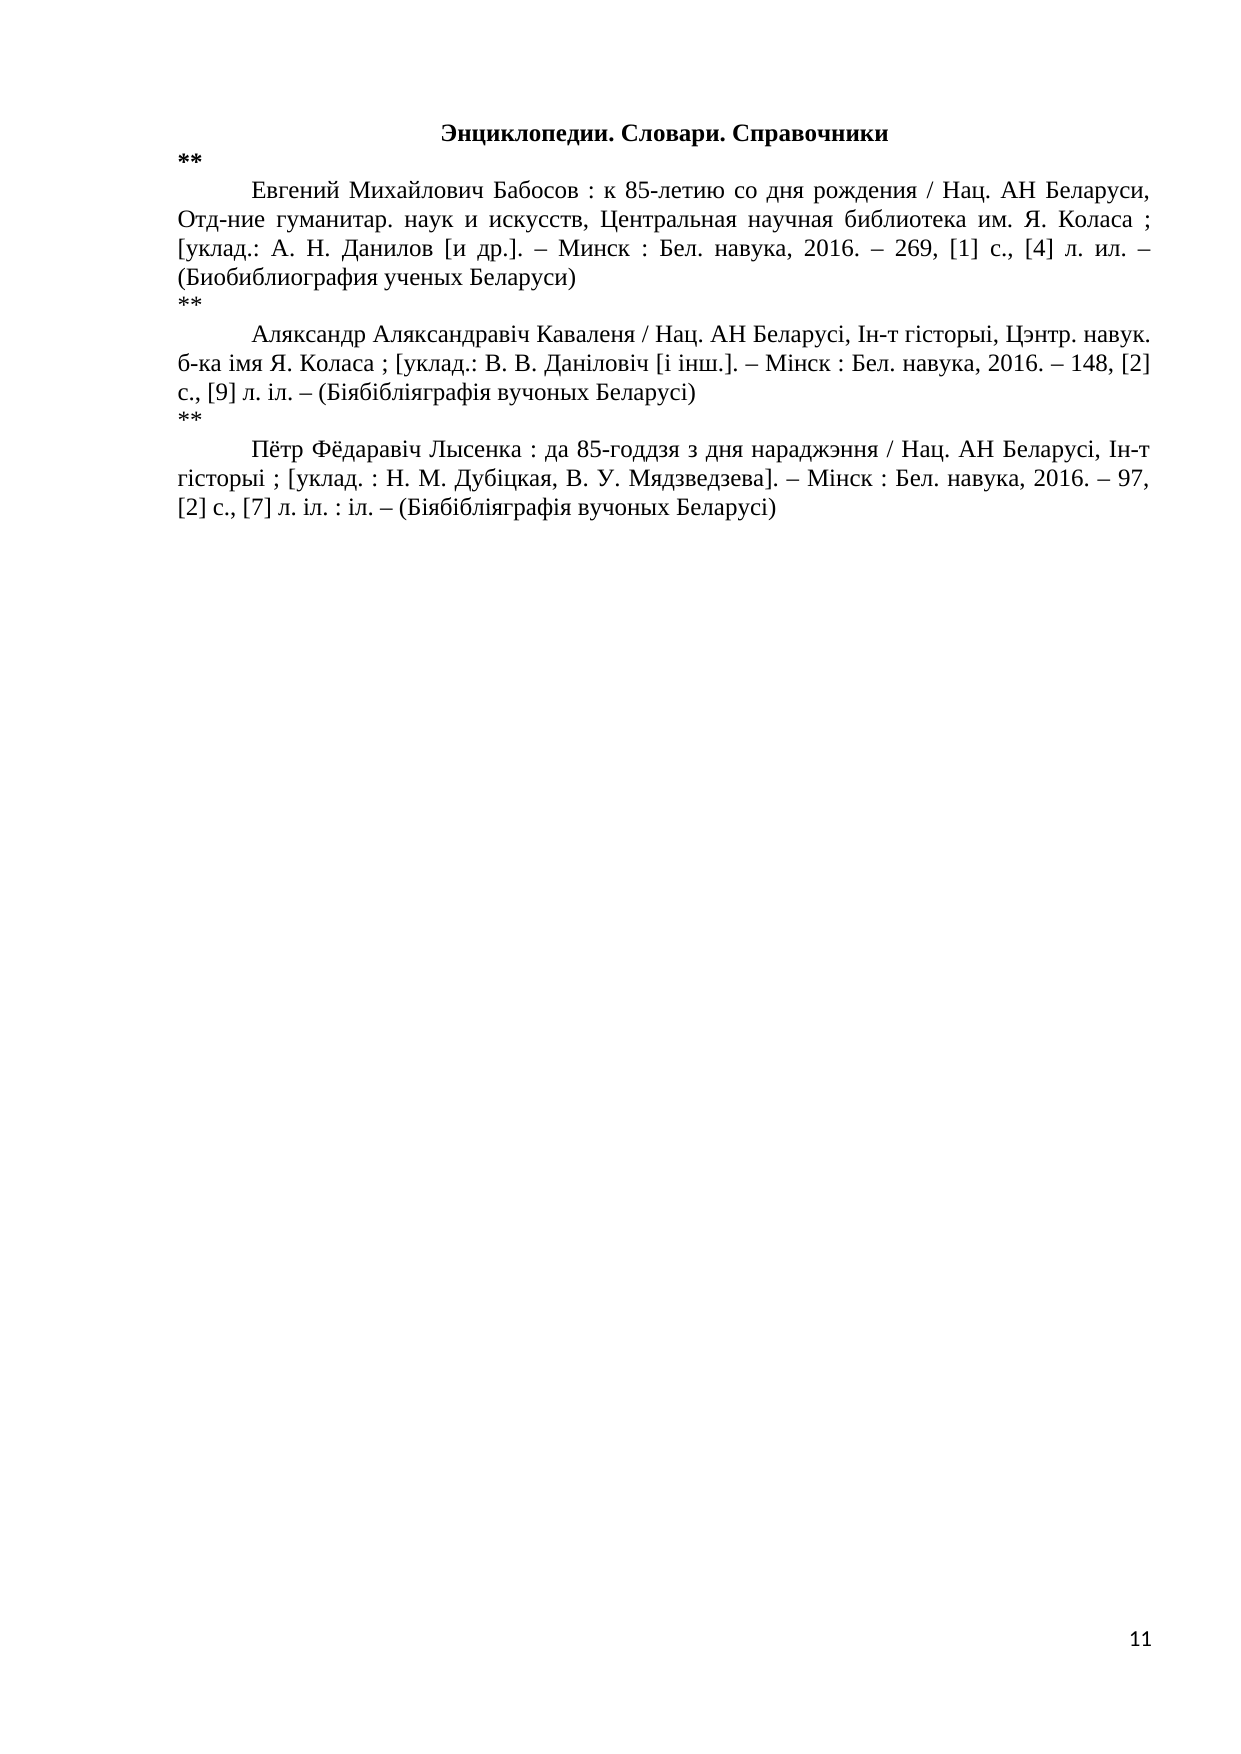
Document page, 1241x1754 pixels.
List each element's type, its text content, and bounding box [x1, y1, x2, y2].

text ** [177, 406, 1152, 434]
text ** [177, 147, 1152, 176]
text Евгений Михайлович Бабосов : к 85-летию со дня рождения / Нац. АН Беларуси, Отд-ние гуманитар. наук и искусств, Центральная научная библиотека им. Я. Коласа ; [уклад.: А. Н. Данилов [и др.]. – Минск : Бел. навука, 2016. – 269, [1] с., [4] л. ил. – (Биобиблиография ученых Беларуси) [177, 176, 1152, 291]
text Аляксандр Аляксандравіч Каваленя / Нац. АН Беларусi, Ін-т гісторыі, Цэнтр. навук. б-ка імя Я. Коласа ; [уклад.: В. В. Даніловіч [і інш.]. – Мінск : Бел. навука, 2016. – 148, [2] с., [9] л. іл. – (Біябібліяграфія вучоных Беларусі) [177, 319, 1152, 406]
text ** [177, 291, 1152, 319]
text Энциклопедии. Словари. Справочники [177, 118, 1152, 147]
text Пётр Фёдаравіч Лысенка : да 85-годдзя з дня нараджэння / Нац. АН Беларусi, Ін-т гісторыі ; [уклад. : Н. М. Дубіцкая, В. У. Мядзведзева]. – Мінск : Бел. навука, 2016. – 97, [2] с., [7] л. іл. : іл. – (Біябібліяграфія вучоных Беларусі) [177, 434, 1152, 521]
